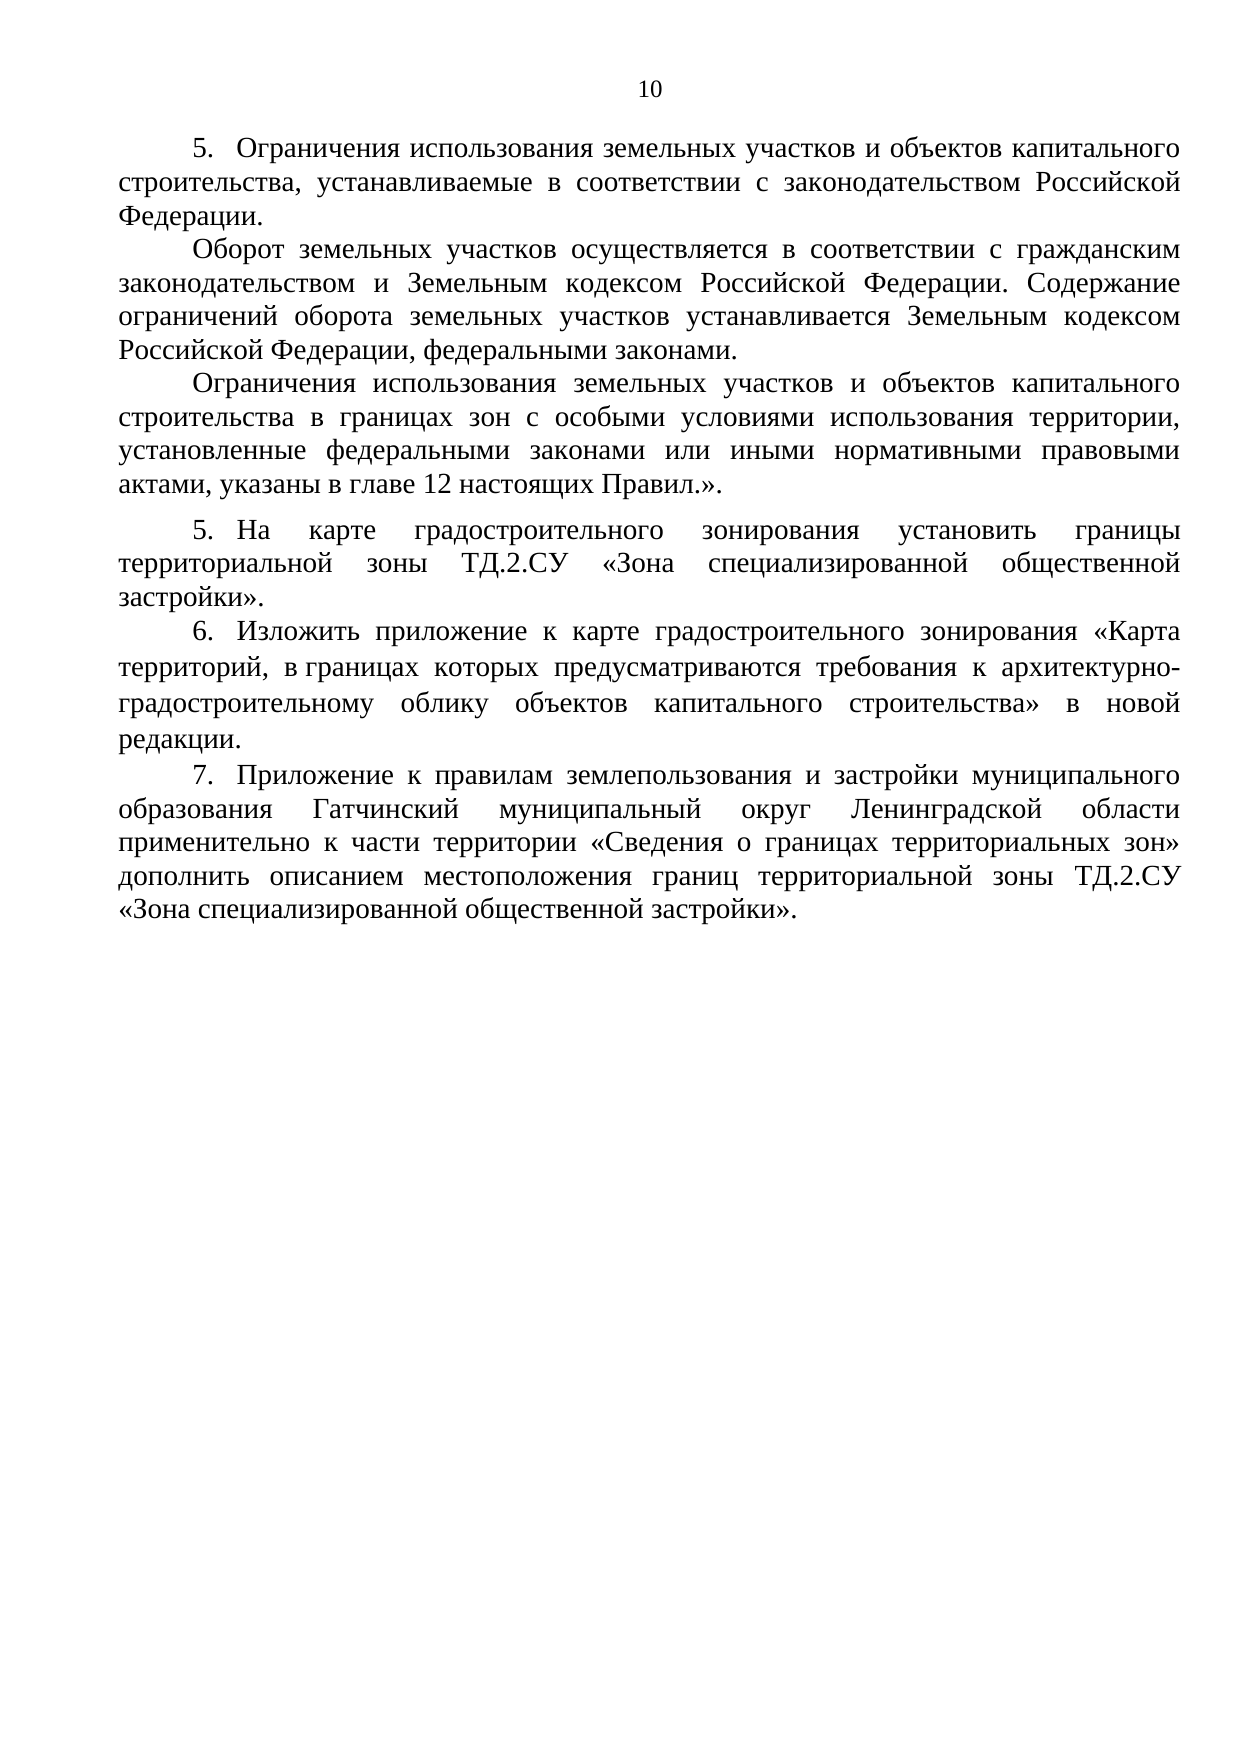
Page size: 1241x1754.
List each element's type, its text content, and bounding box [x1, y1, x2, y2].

text Ограничения использования земельных участков и объектов капитального строительства в границах зон с особыми условиями использования территории, установленные федеральными законами или иными нормативными правовыми актами, указаны в главе 12 настоящих Правил.». [118, 365, 1181, 499]
list Изложить приложение к карте градостроительного зонирования «Карта территорий, в границах которых предусматриваются требования к архитектурно-градостроительному облику объектов капитального строительства» в новой редакции. [118, 613, 1181, 755]
list Приложение к правилам землепользования и застройки муниципального образования Гатчинский муниципальный округ Ленинградской области применительно к части территории «Сведения о границах территориальных зон» дополнить описанием местоположения границ территориальной зоны ТД.2.СУ «Зона специализированной общественной застройки». [118, 757, 1181, 925]
text Оборот земельных участков осуществляется в соответствии с гражданским законодательством и Земельным кодексом Российской Федерации. Содержание ограничений оборота земельных участков устанавливается Земельным кодексом Российской Федерации, федеральными законами. [118, 231, 1181, 365]
list На карте градостроительного зонирования установить границы территориальной зоны ТД.2.СУ «Зона специализированной общественной застройки». [118, 512, 1181, 613]
list 5. Ограничения использования земельных участков и объектов капитального строительства, устанавливаемые в соответствии с законодательством Российской Федерации. [118, 131, 1181, 231]
